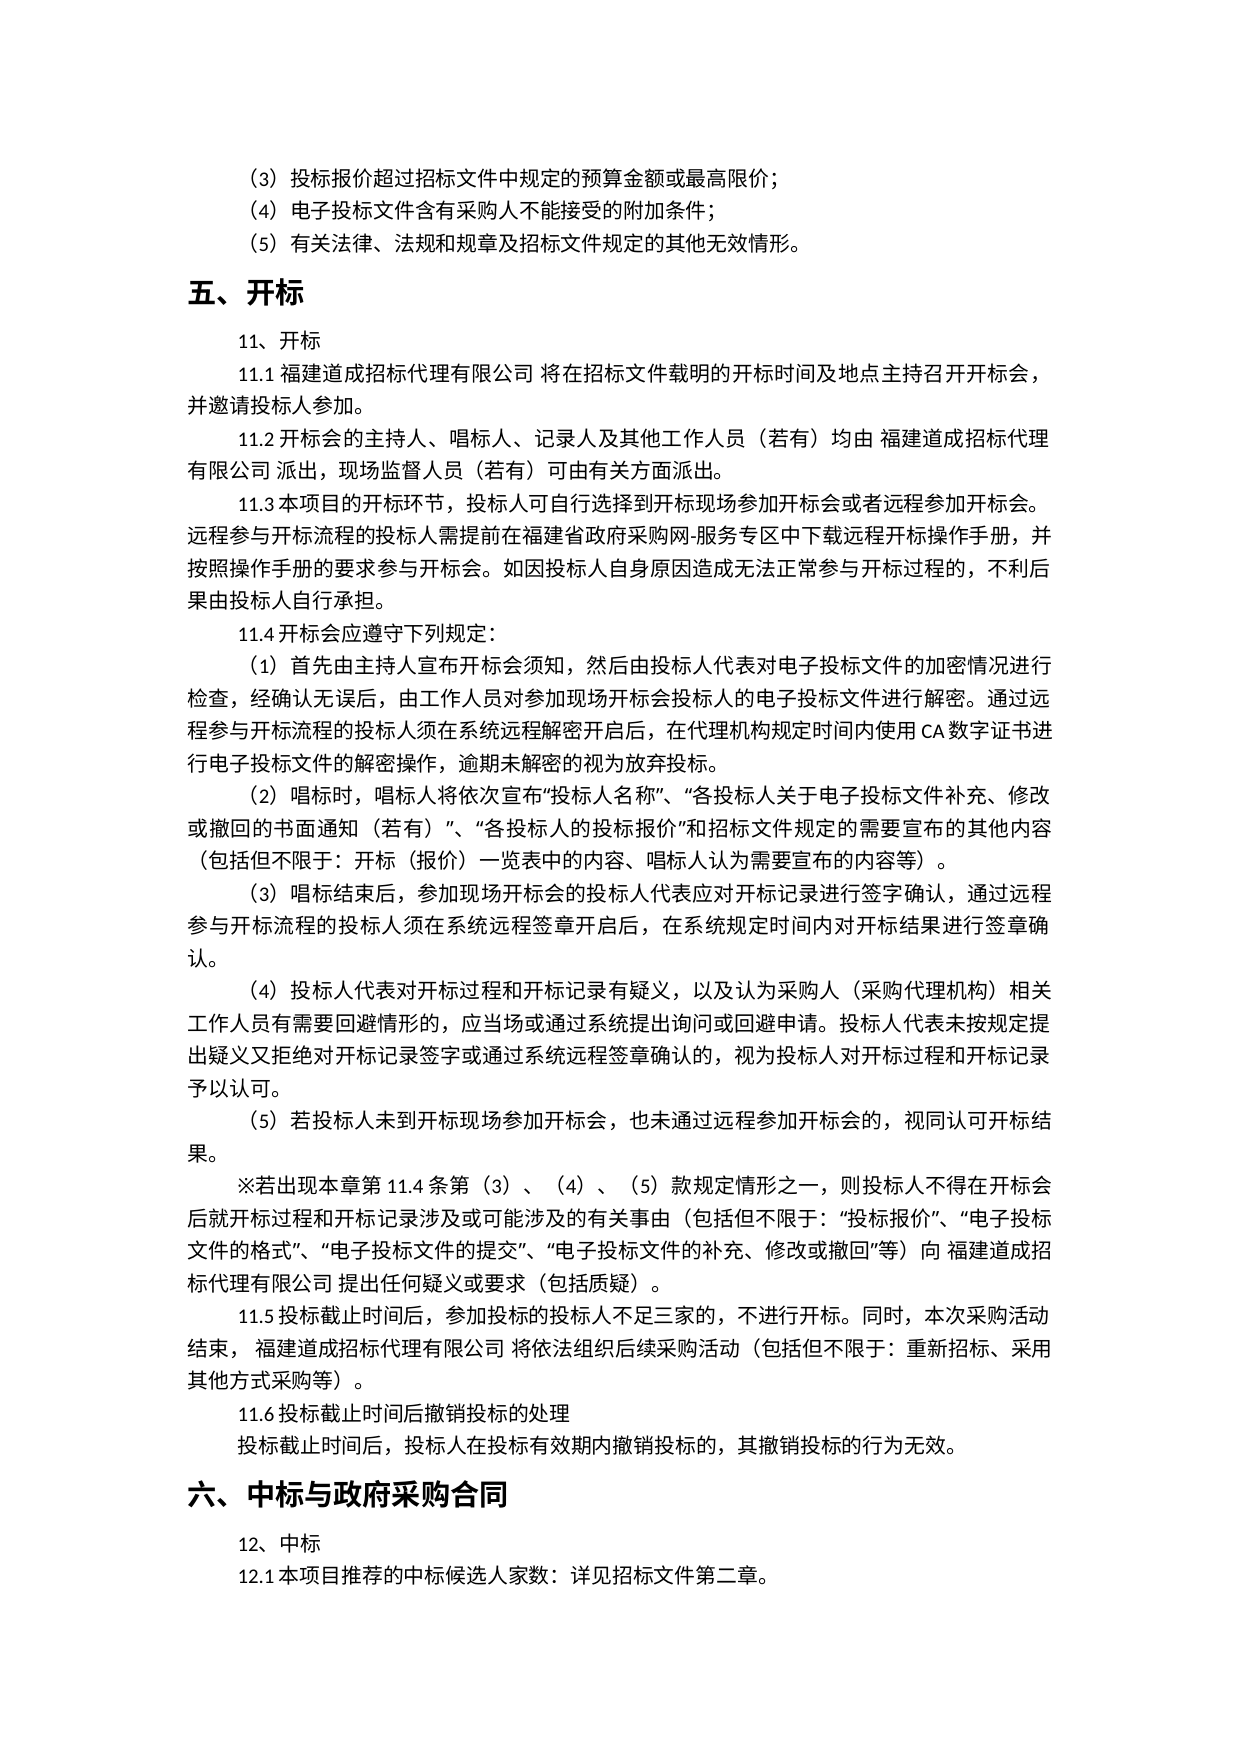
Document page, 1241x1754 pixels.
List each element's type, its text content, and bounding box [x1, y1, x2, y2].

text （3）投标报价超过招标文件中规定的预算金额或最高限价； [187, 162, 1053, 194]
text （4）电子投标文件含有采购人不能接受的附加条件； [187, 194, 1053, 227]
text （1）首先由主持人宣布开标会须知，然后由投标人代表对电子投标文件的加密情况进行检查，经确认无误后，由工作人员对参加现场开标会投标人的电子投标文件进行解密。通过远程参与开标流程的投标人须在系统远程解密开启后，在代理机构规定时间内使用CA数字证书进行电子投标文件的解密操作，逾期未解密的视为放弃投标。 [187, 649, 1053, 779]
text （5）有关法律、法规和规章及招标文件规定的其他无效情形。 [187, 227, 1053, 259]
text （2）唱标时，唱标人将依次宣布“投标人名称”、“各投标人关于电子投标文件补充、修改或撤回的书面通知（若有）”、“各投标人的投标报价”和招标文件规定的需要宣布的其他内容（包括但不限于：开标（报价）一览表中的内容、唱标人认为需要宣布的内容等）。 [187, 779, 1053, 877]
text ※若出现本章第11.4条第（3）、（4）、（5）款规定情形之一，则投标人不得在开标会后就开标过程和开标记录涉及或可能涉及的有关事由（包括但不限于：“投标报价”、“电子投标文件的格式”、“电子投标文件的提交”、“电子投标文件的补充、修改或撤回”等）向 福建道成招标代理有限公司 提出任何疑义或要求（包括质疑）。 [187, 1169, 1053, 1299]
text 投标截止时间后，投标人在投标有效期内撤销投标的，其撤销投标的行为无效。 [187, 1429, 1053, 1462]
text 五、开标 [187, 259, 1053, 324]
text （5）若投标人未到开标现场参加开标会，也未通过远程参加开标会的，视同认可开标结果。 [187, 1104, 1053, 1169]
text 12.1本项目推荐的中标候选人家数：详见招标文件第二章。 [187, 1559, 1053, 1592]
text 11.2开标会的主持人、唱标人、记录人及其他工作人员（若有）均由 福建道成招标代理有限公司 派出，现场监督人员（若有）可由有关方面派出。 [187, 422, 1053, 487]
text 11.5投标截止时间后，参加投标的投标人不足三家的，不进行开标。同时，本次采购活动结束， 福建道成招标代理有限公司 将依法组织后续采购活动（包括但不限于：重新招标、采用其他方式采购等）。 [187, 1299, 1053, 1397]
text 11、开标 [187, 324, 1053, 357]
text 11.4开标会应遵守下列规定： [187, 617, 1053, 649]
text （4）投标人代表对开标过程和开标记录有疑义，以及认为采购人（采购代理机构）相关工作人员有需要回避情形的，应当场或通过系统提出询问或回避申请。投标人代表未按规定提出疑义又拒绝对开标记录签字或通过系统远程签章确认的，视为投标人对开标过程和开标记录予以认可。 [187, 974, 1053, 1104]
text 六、中标与政府采购合同 [187, 1462, 1053, 1527]
text 11.1 福建道成招标代理有限公司 将在招标文件载明的开标时间及地点主持召开开标会，并邀请投标人参加。 [187, 357, 1053, 422]
text （3）唱标结束后，参加现场开标会的投标人代表应对开标记录进行签字确认，通过远程参与开标流程的投标人须在系统远程签章开启后，在系统规定时间内对开标结果进行签章确认。 [187, 877, 1053, 974]
text 12、中标 [187, 1527, 1053, 1559]
text 11.3本项目的开标环节，投标人可自行选择到开标现场参加开标会或者远程参加开标会。远程参与开标流程的投标人需提前在福建省政府采购网-服务专区中下载远程开标操作手册，并按照操作手册的要求参与开标会。如因投标人自身原因造成无法正常参与开标过程的，不利后果由投标人自行承担。 [187, 487, 1053, 617]
text 11.6投标截止时间后撤销投标的处理 [187, 1397, 1053, 1429]
